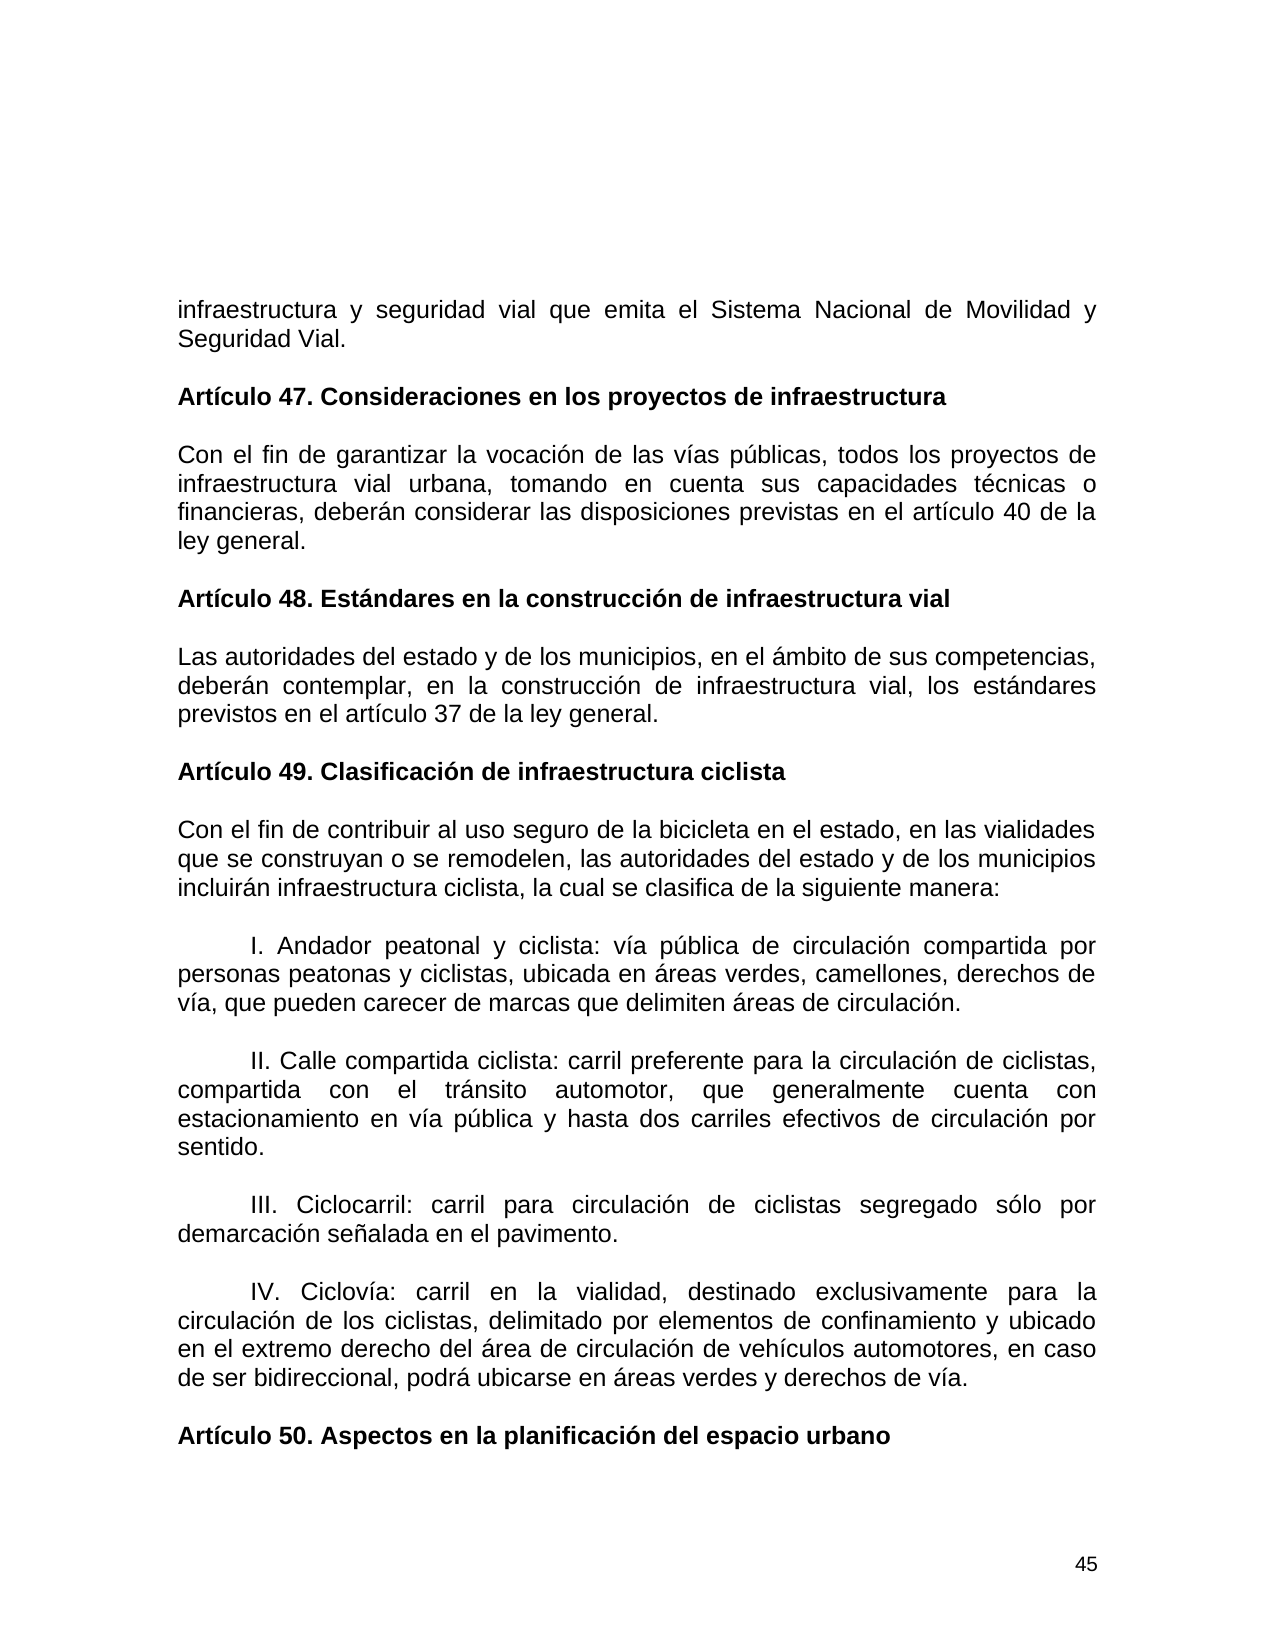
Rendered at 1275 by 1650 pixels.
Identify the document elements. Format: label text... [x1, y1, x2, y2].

text Artículo 50. Aspectos en la planificación del espacio urbano [177, 1421, 1098, 1450]
text Con el fin de garantizar la vocación de las vías públicas, todos los proyectos de infraestructura vial urbana, tomando en cuenta sus capacidades técnicas o financieras, deberán considerar las disposiciones previstas en el artículo 40 de la ley general. [177, 440, 1098, 555]
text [177, 295, 1098, 353]
text Las autoridades del estado y de los municipios, en el ámbito de sus competencias, deberán contemplar, en la construcción de infraestructura vial, los estándares previstos en el artículo 37 de la ley general. [177, 642, 1098, 728]
text Artículo 47. Consideraciones en los proyectos de infraestructura [177, 382, 1098, 411]
text IV. Ciclovía: carril en la vialidad, destinado exclusivamente para la circulación de los ciclistas, delimitado por elementos de confinamiento y ubicado en el extremo derecho del área de circulación de vehículos automotores, en caso de ser bidireccional, podrá ubicarse en áreas verdes y derechos de vía. [177, 1277, 1098, 1392]
text III. Ciclocarril: carril para circulación de ciclistas segregado sólo por demarcación señalada en el pavimento. [177, 1190, 1098, 1248]
text Con el fin de contribuir al uso seguro de la bicicleta en el estado, en las vialidades que se construyan o se remodelen, las autoridades del estado y de los municipios incluirán infraestructura ciclista, la cual se clasifica de la siguiente manera: [177, 815, 1098, 902]
text I. Andador peatonal y ciclista: vía pública de circulación compartida por personas peatonas y ciclistas, ubicada en áreas verdes, camellones, derechos de vía, que pueden carecer de marcas que delimiten áreas de circulación. [177, 931, 1098, 1017]
text II. Calle compartida ciclista: carril preferente para la circulación de ciclistas, compartida con el tránsito automotor, que generalmente cuenta con estacionamiento en vía pública y hasta dos carriles efectivos de circulación por sentido. [177, 1046, 1098, 1161]
text Artículo 49. Clasificación de infraestructura ciclista [177, 757, 1098, 786]
text Artículo 48. Estándares en la construcción de infraestructura vial [177, 584, 1098, 613]
